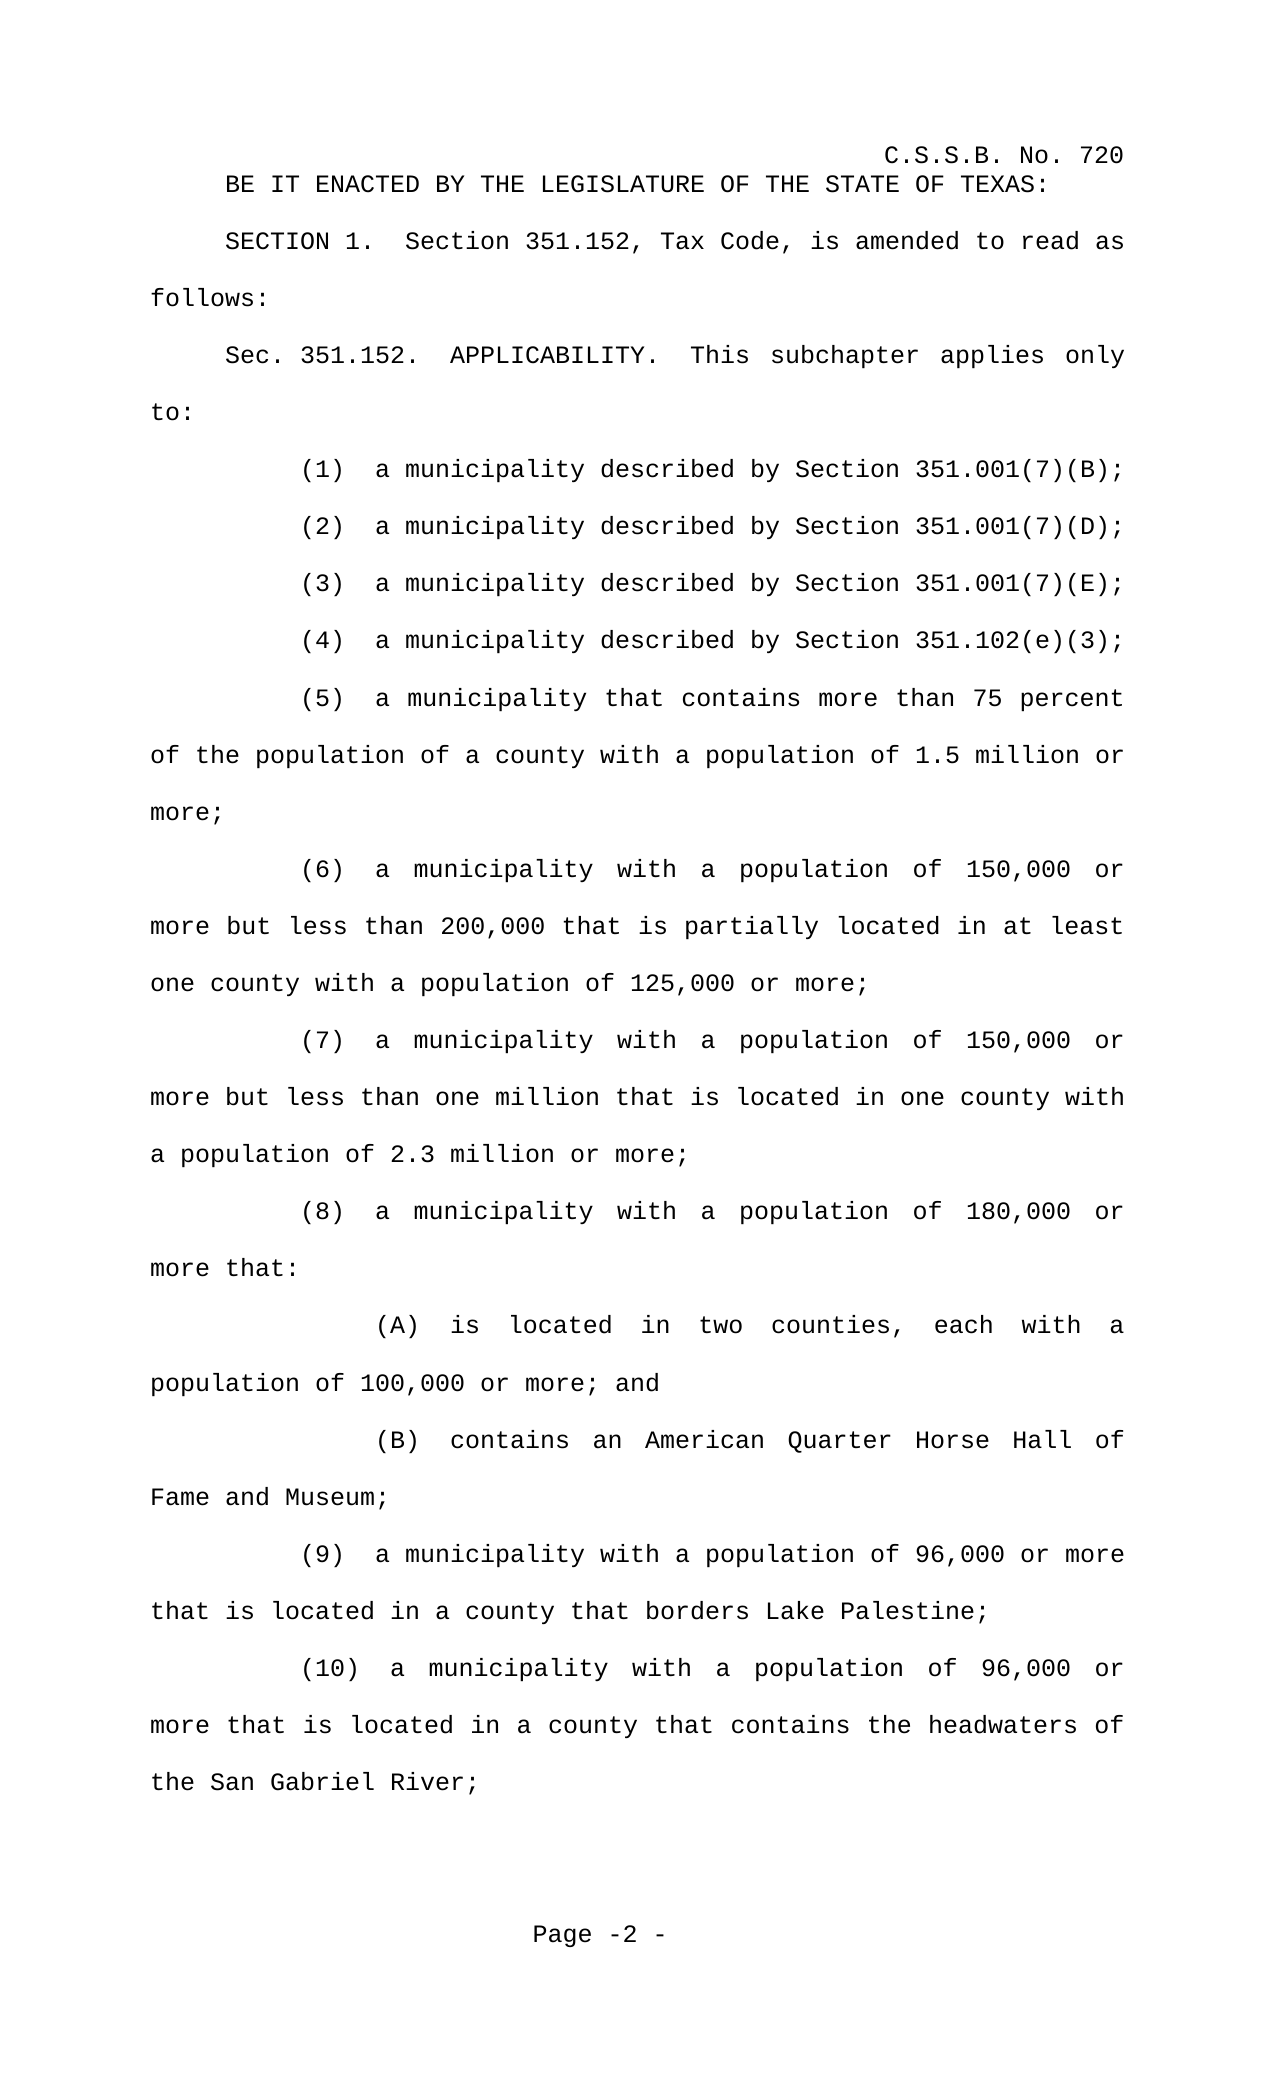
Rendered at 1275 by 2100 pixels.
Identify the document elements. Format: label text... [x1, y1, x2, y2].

text (2) a municipality described by Section 351.001(7)(D); [150, 514, 1125, 542]
text BE IT ENACTED BY THE LEGISLATURE OF THE STATE OF TEXAS: [150, 171, 1125, 200]
text Sec. 351.152. APPLICABILITY. This subchapter applies only to: [150, 342, 1125, 428]
text (3) a municipality described by Section 351.001(7)(E); [150, 571, 1125, 599]
text (9) a municipality with a population of 96,000 or more that is located in a county that borders Lake Palestine; [150, 1541, 1125, 1627]
text (A) is located in two counties, each with a population of 100,000 or more; and [150, 1313, 1125, 1398]
text (10) a municipality with a population of 96,000 or more that is located in a county that contains the headwaters of the San Gabriel River; [150, 1655, 1125, 1798]
text (5) a municipality that contains more than 75 percent of the population of a county with a population of 1.5 million or more; [150, 685, 1125, 828]
text (6) a municipality with a population of 150,000 or more but less than 200,000 that is partially located in at least one county with a population of 125,000 or more; [150, 856, 1125, 999]
text (B) contains an American Quarter Horse Hall of Fame and Museum; [150, 1427, 1125, 1513]
text SECTION 1. Section 351.152, Tax Code, is amended to read as follows: [150, 228, 1125, 314]
text (4) a municipality described by Section 351.102(e)(3); [150, 628, 1125, 656]
text (7) a municipality with a population of 150,000 or more but less than one million that is located in one county with a population of 2.3 million or more; [150, 1027, 1125, 1170]
text (8) a municipality with a population of 180,000 or more that: [150, 1199, 1125, 1284]
text (1) a municipality described by Section 351.001(7)(B); [150, 457, 1125, 485]
